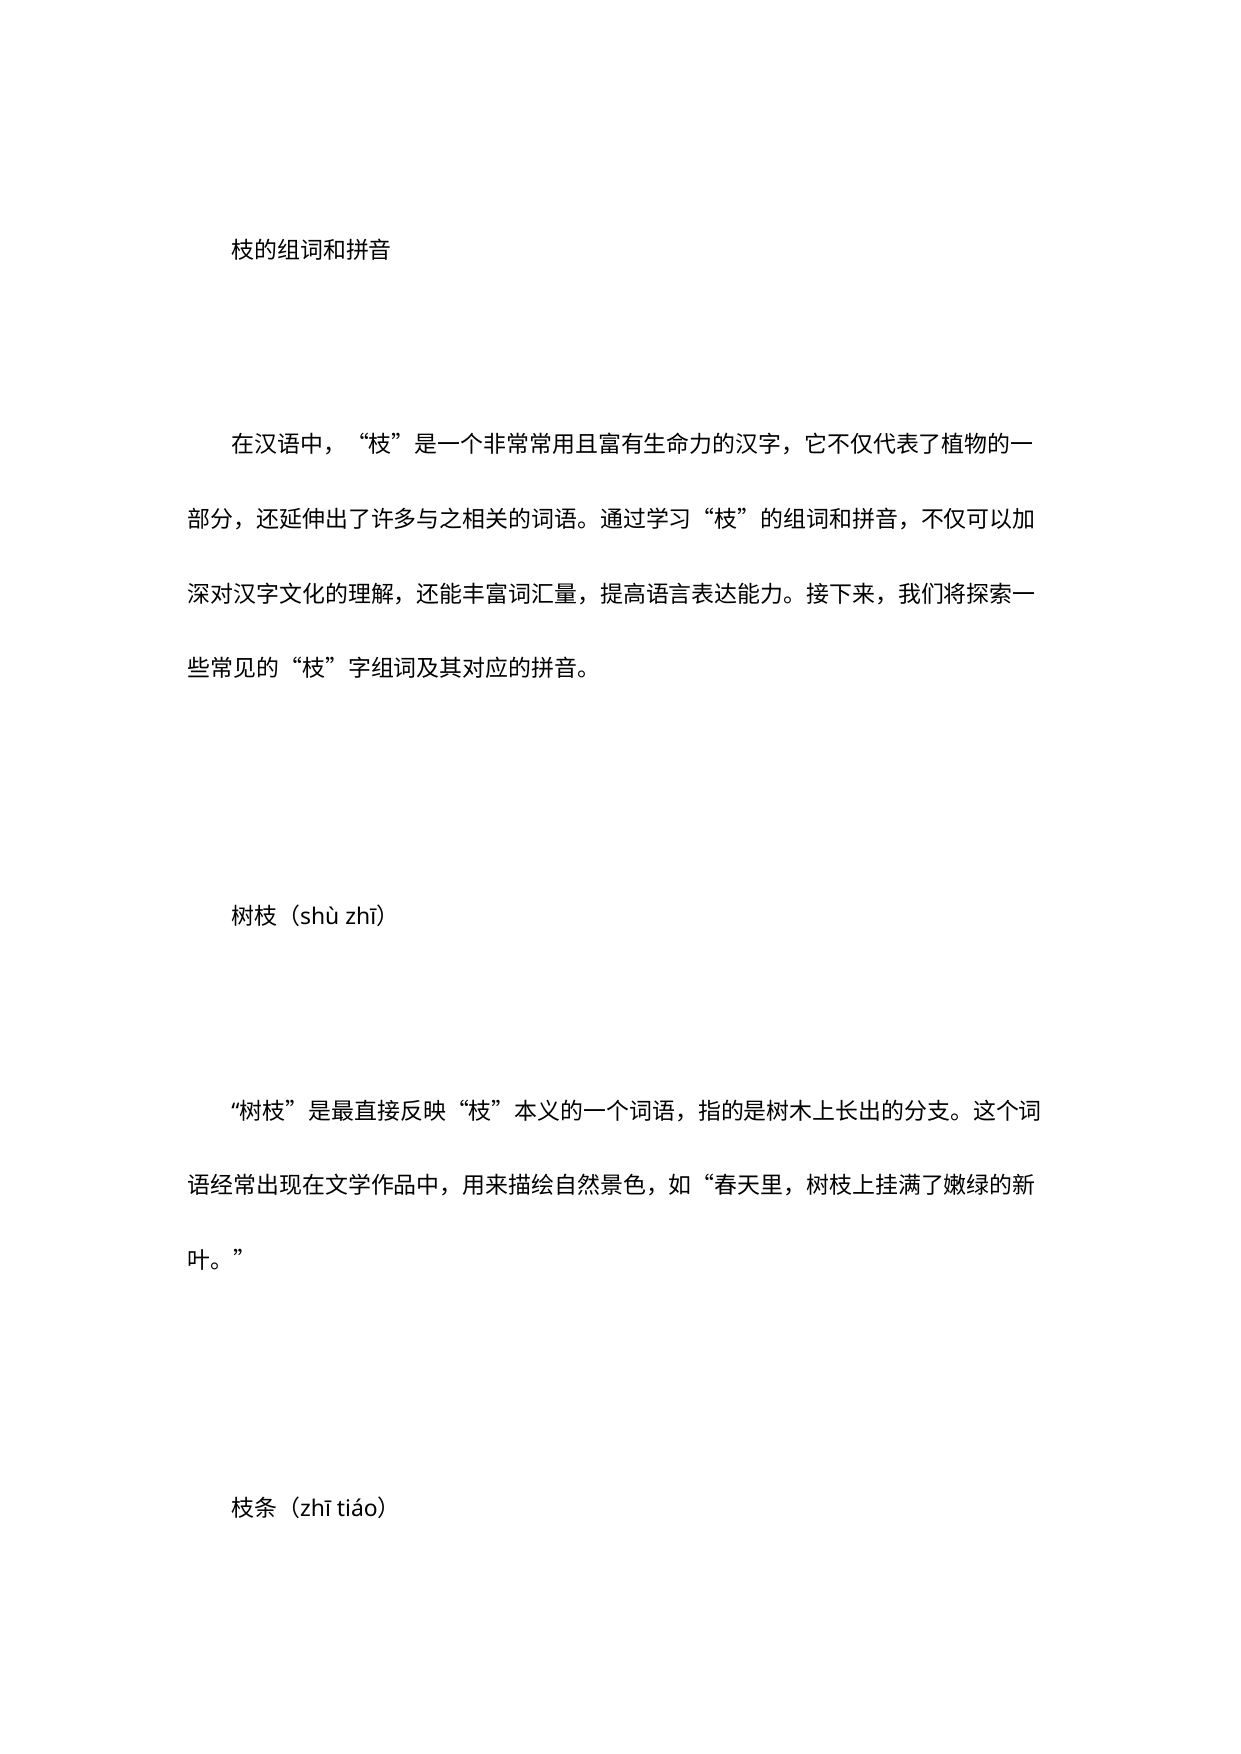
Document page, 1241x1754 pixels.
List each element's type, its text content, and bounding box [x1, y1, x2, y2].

text 树枝（shù zhī） [187, 882, 1053, 947]
text 枝条（zhī tiáo） [187, 1474, 1053, 1539]
text 枝的组词和拼音 [187, 216, 1053, 281]
text “树枝”是最直接反映“枝”本义的一个词语，指的是树木上长出的分支。这个词语经常出现在文学作品中，用来描绘自然景色，如“春天里，树枝上挂满了嫩绿的新叶。” [187, 1077, 1053, 1291]
text 在汉语中，“枝”是一个非常常用且富有生命力的汉字，它不仅代表了植物的一部分，还延伸出了许多与之相关的词语。通过学习“枝”的组词和拼音，不仅可以加深对汉字文化的理解，还能丰富词汇量，提高语言表达能力。接下来，我们将探索一些常见的“枝”字组词及其对应的拼音。 [187, 410, 1053, 699]
